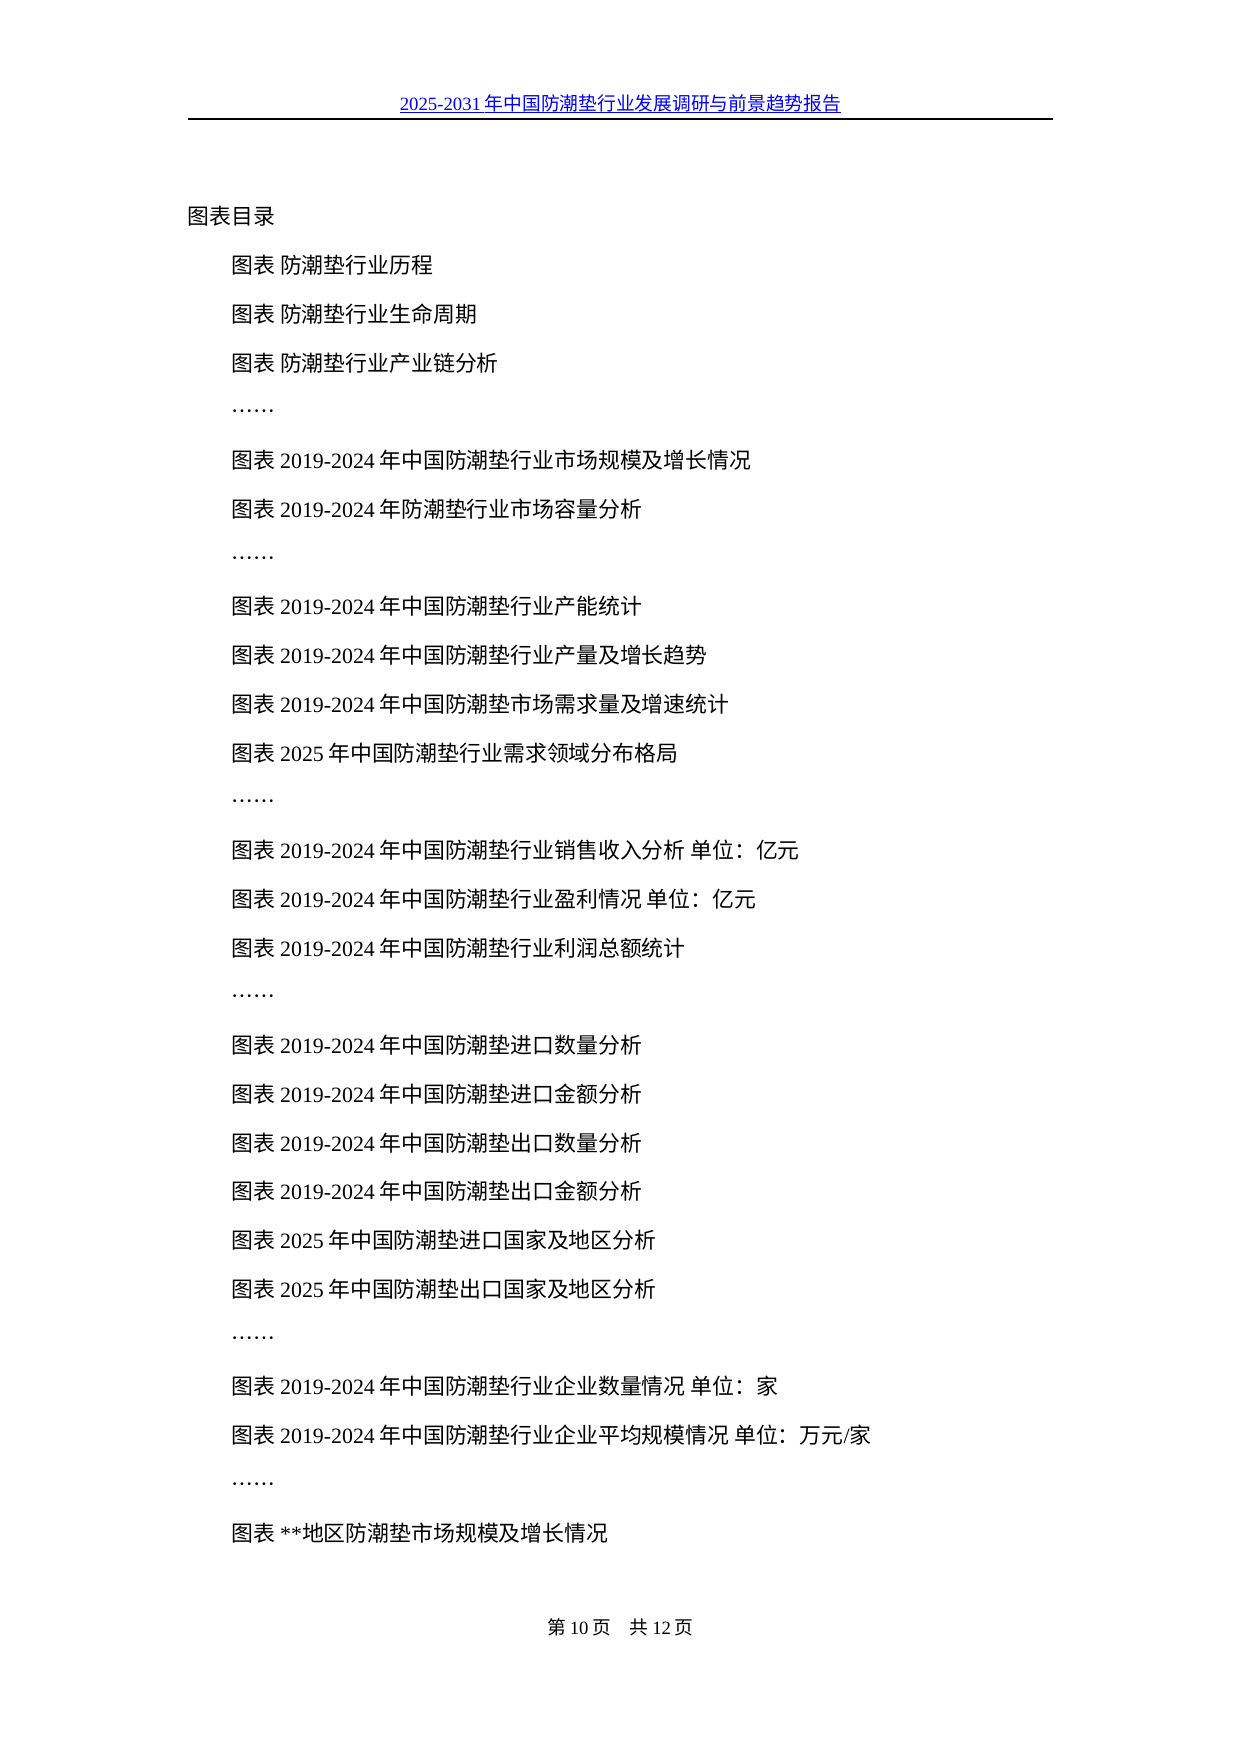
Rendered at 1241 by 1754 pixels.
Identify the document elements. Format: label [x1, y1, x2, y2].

text [187, 150, 1053, 1548]
